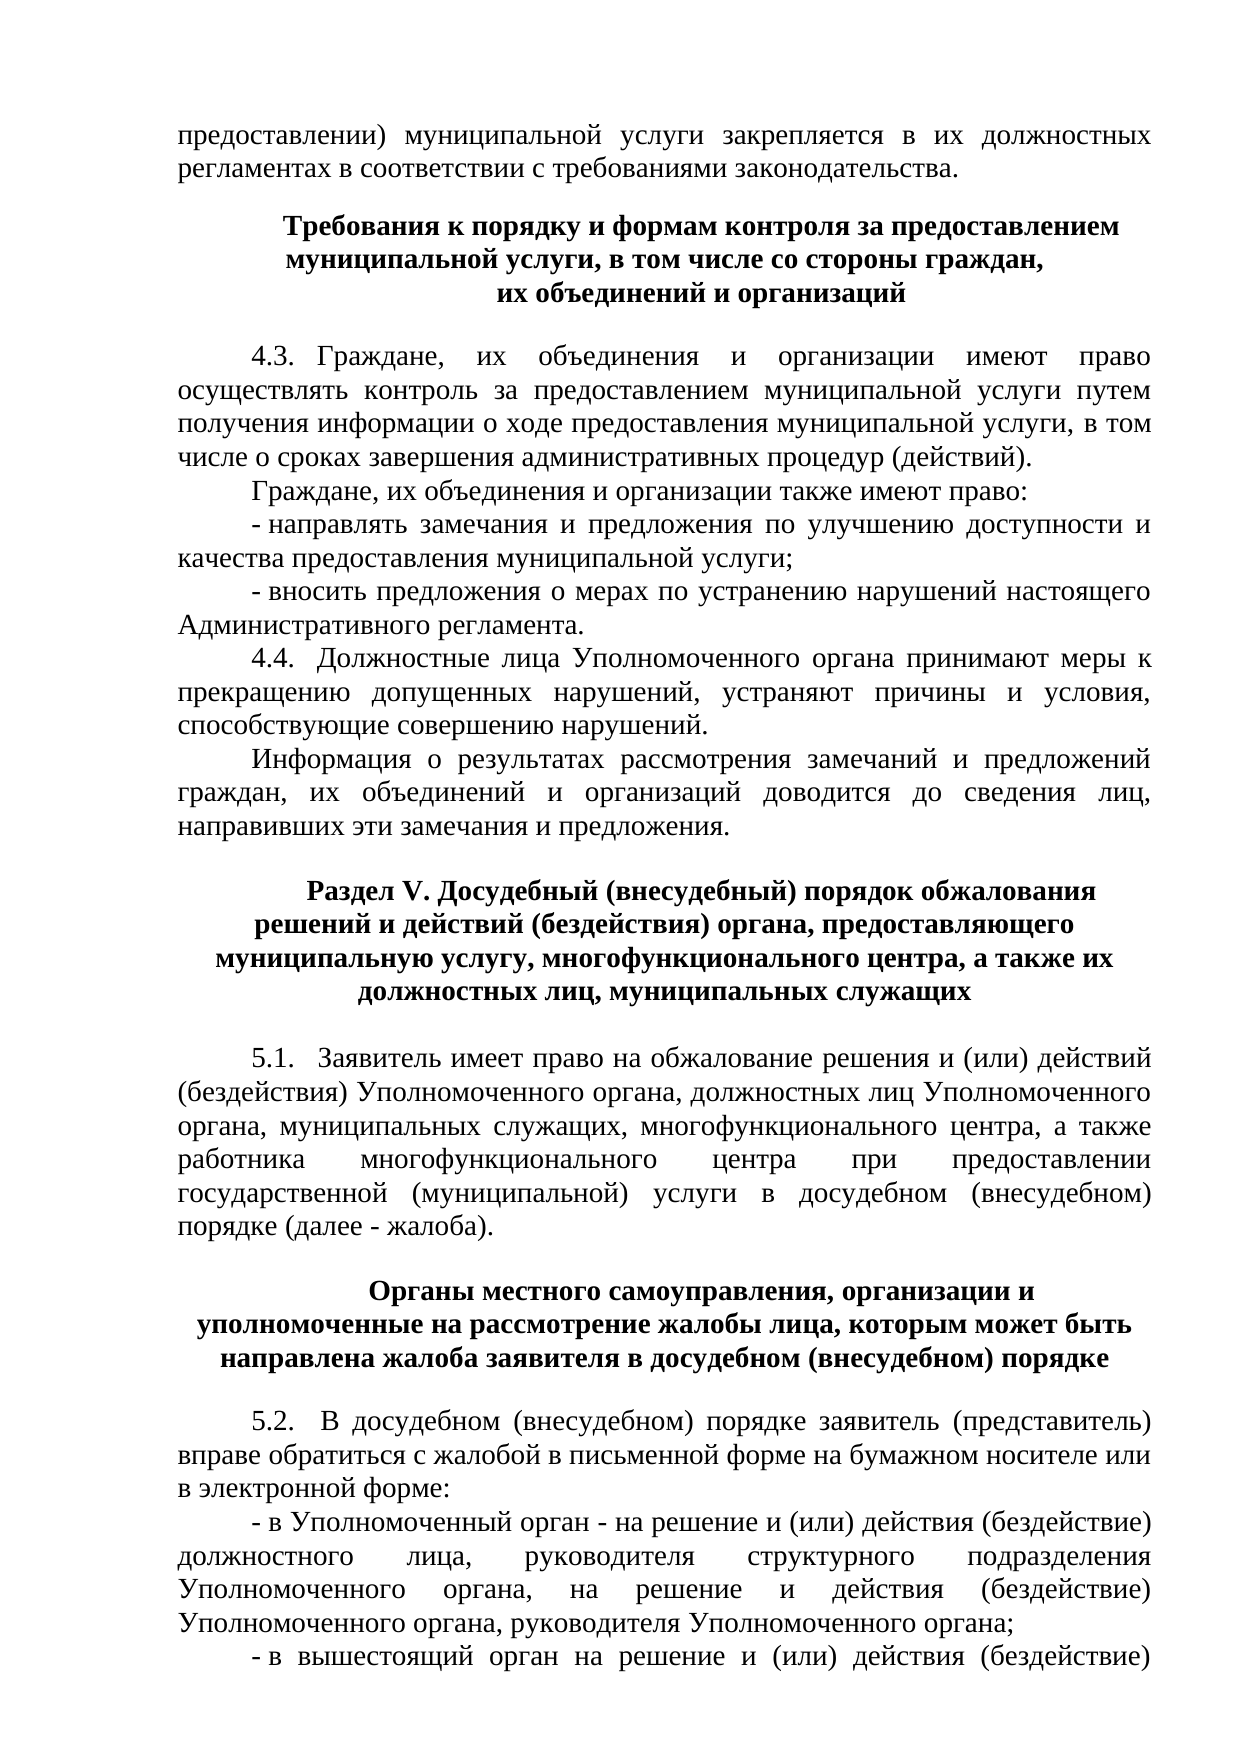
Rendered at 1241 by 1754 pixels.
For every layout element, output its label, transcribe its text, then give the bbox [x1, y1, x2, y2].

text - вносить предложения о мерах по устранению нарушений настоящего Административного регламента. [177, 573, 1152, 640]
subtitle Органы местного самоуправления, организации и уполномоченные на рассмотрение жалобы лица, которым может быть направлена жалоба заявителя в досудебном (внесудебном) порядке [177, 1273, 1152, 1373]
text их объединений и организаций [177, 275, 1152, 308]
text 4.3. Граждане, их объединения и организации имеют право осуществлять контроль за предоставлением муниципальной услуги путем получения информации о ходе предоставления муниципальной услуги, в том числе о сроках завершения административных процедур (действий). [177, 338, 1152, 473]
subtitle Раздел V. Досудебный (внесудебный) порядок обжалования решений и действий (бездействия) органа, предоставляющего муниципальную услугу, многофункционального центра, а также их должностных лиц, муниципальных служащих [177, 873, 1152, 1007]
subtitle Требования к порядку и формам контроля за предоставлением муниципальной услуги, в том числе со стороны граждан, [177, 208, 1152, 275]
text Информация о результатах рассмотрения замечаний и предложений граждан, их объединений и организаций доводится до сведения лиц, направивших эти замечания и предложения. [177, 741, 1152, 842]
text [177, 1638, 1152, 1672]
list Заявитель имеет право на обжалование решения и (или) действий (бездействия) Уполномоченного органа, должностных лиц Уполномоченного органа, муниципальных служащих, многофункционального центра, а также работника многофункционального центра при предоставлении государственной (муниципальной) услуги в досудебном (внесудебном) порядке (далее - жалоба). [177, 1041, 1152, 1242]
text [177, 117, 1152, 184]
list В досудебном (внесудебном) порядке заявитель (представитель) вправе обратиться с жалобой в письменной форме на бумажном носителе или в электронной форме: [177, 1403, 1152, 1504]
text 4.4. Должностные лица Уполномоченного органа принимают меры к прекращению допущенных нарушений, устраняют причины и условия, способствующие совершению нарушений. [177, 640, 1152, 741]
text - в Уполномоченный орган - на решение и (или) действия (бездействие) должностного лица, руководителя структурного подразделения Уполномоченного органа, на решение и действия (бездействие) Уполномоченного органа, руководителя Уполномоченного органа; [177, 1504, 1152, 1638]
text Граждане, их объединения и организации также имеют право: [177, 473, 1152, 506]
text - направлять замечания и предложения по улучшению доступности и качества предоставления муниципальной услуги; [177, 506, 1152, 573]
